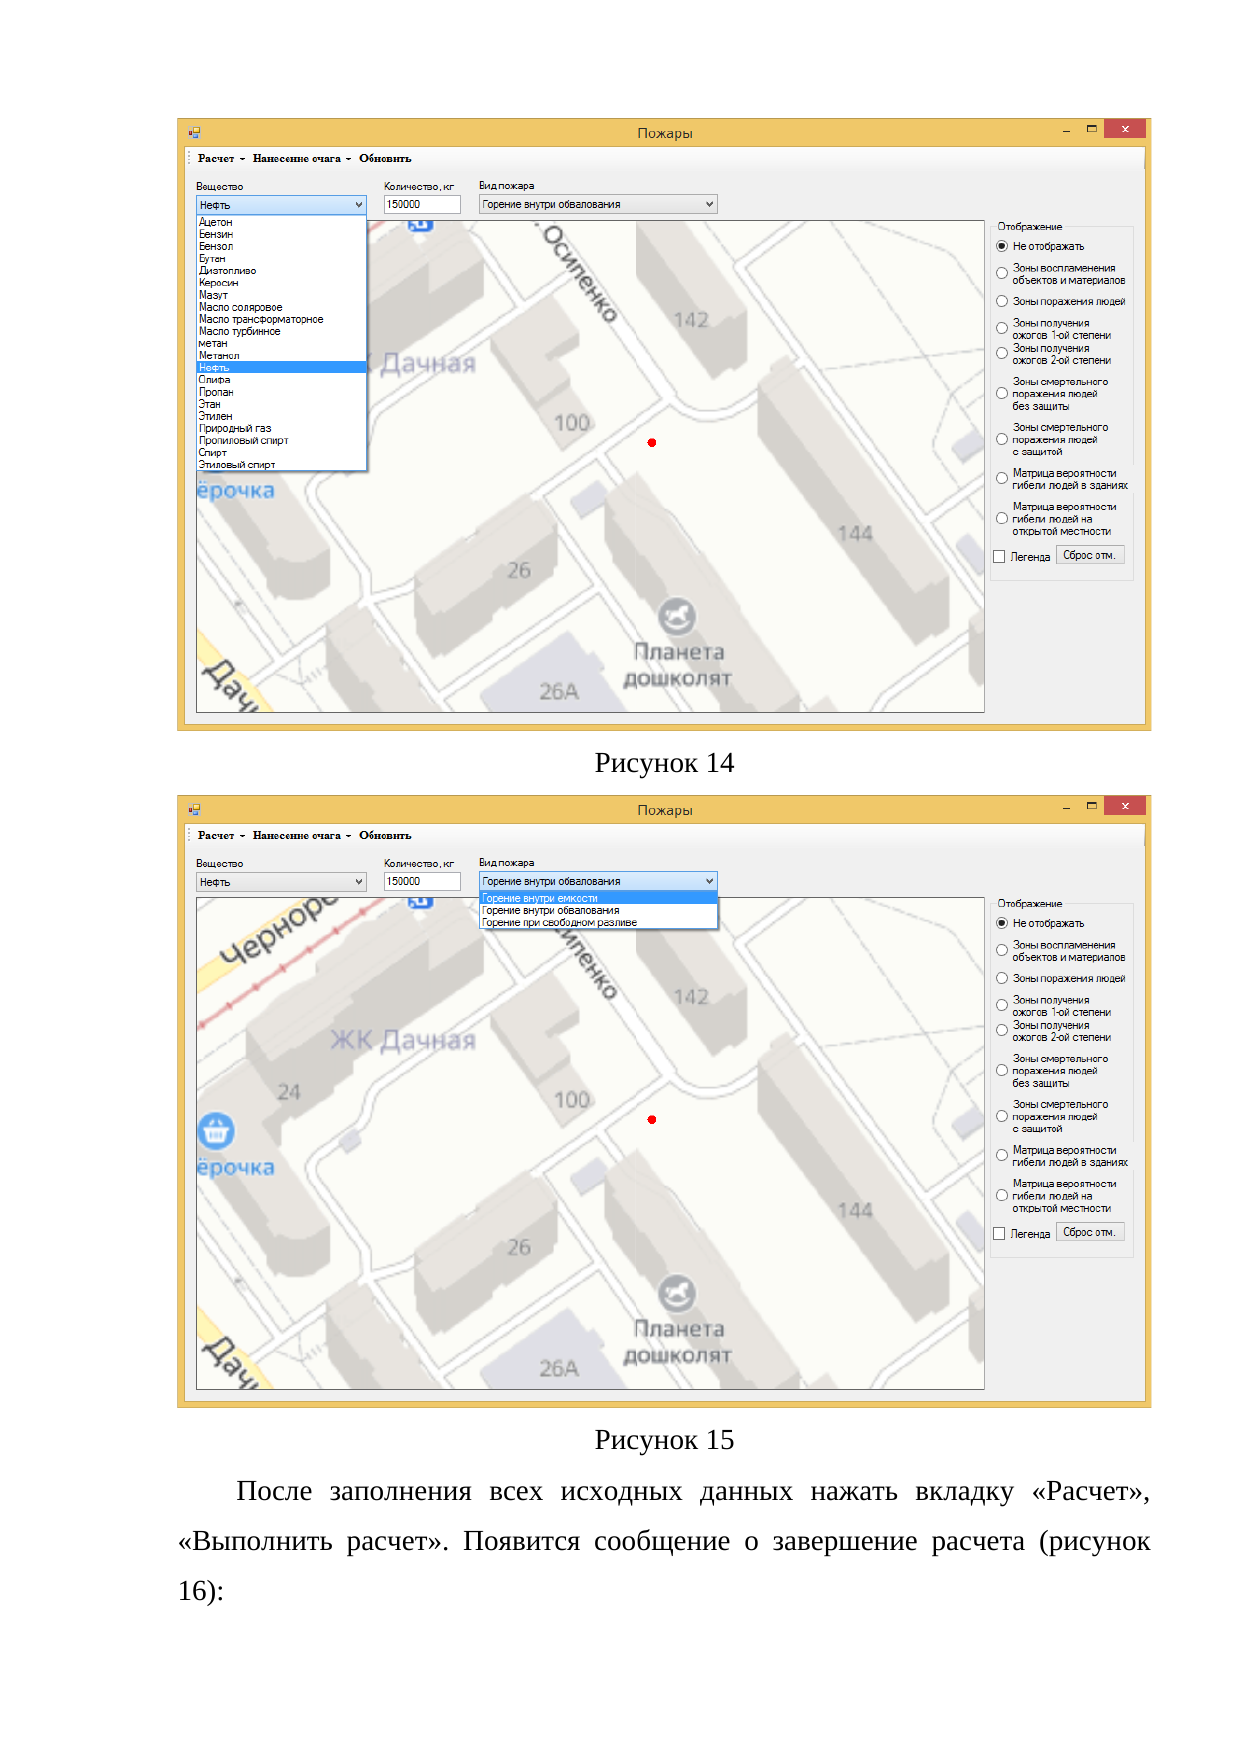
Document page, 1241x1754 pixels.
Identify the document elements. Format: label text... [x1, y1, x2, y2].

text После заполнения всех исходных данных нажать вкладку «Расчет», «Выполнить расчет». Появится сообщение о завершение расчета (рисунок 16): [177, 1473, 1152, 1607]
text Рисунок 15 [177, 1422, 1152, 1456]
text Рисунок 14 [177, 745, 1152, 779]
picture [177, 118, 1152, 731]
picture [177, 795, 1152, 1408]
